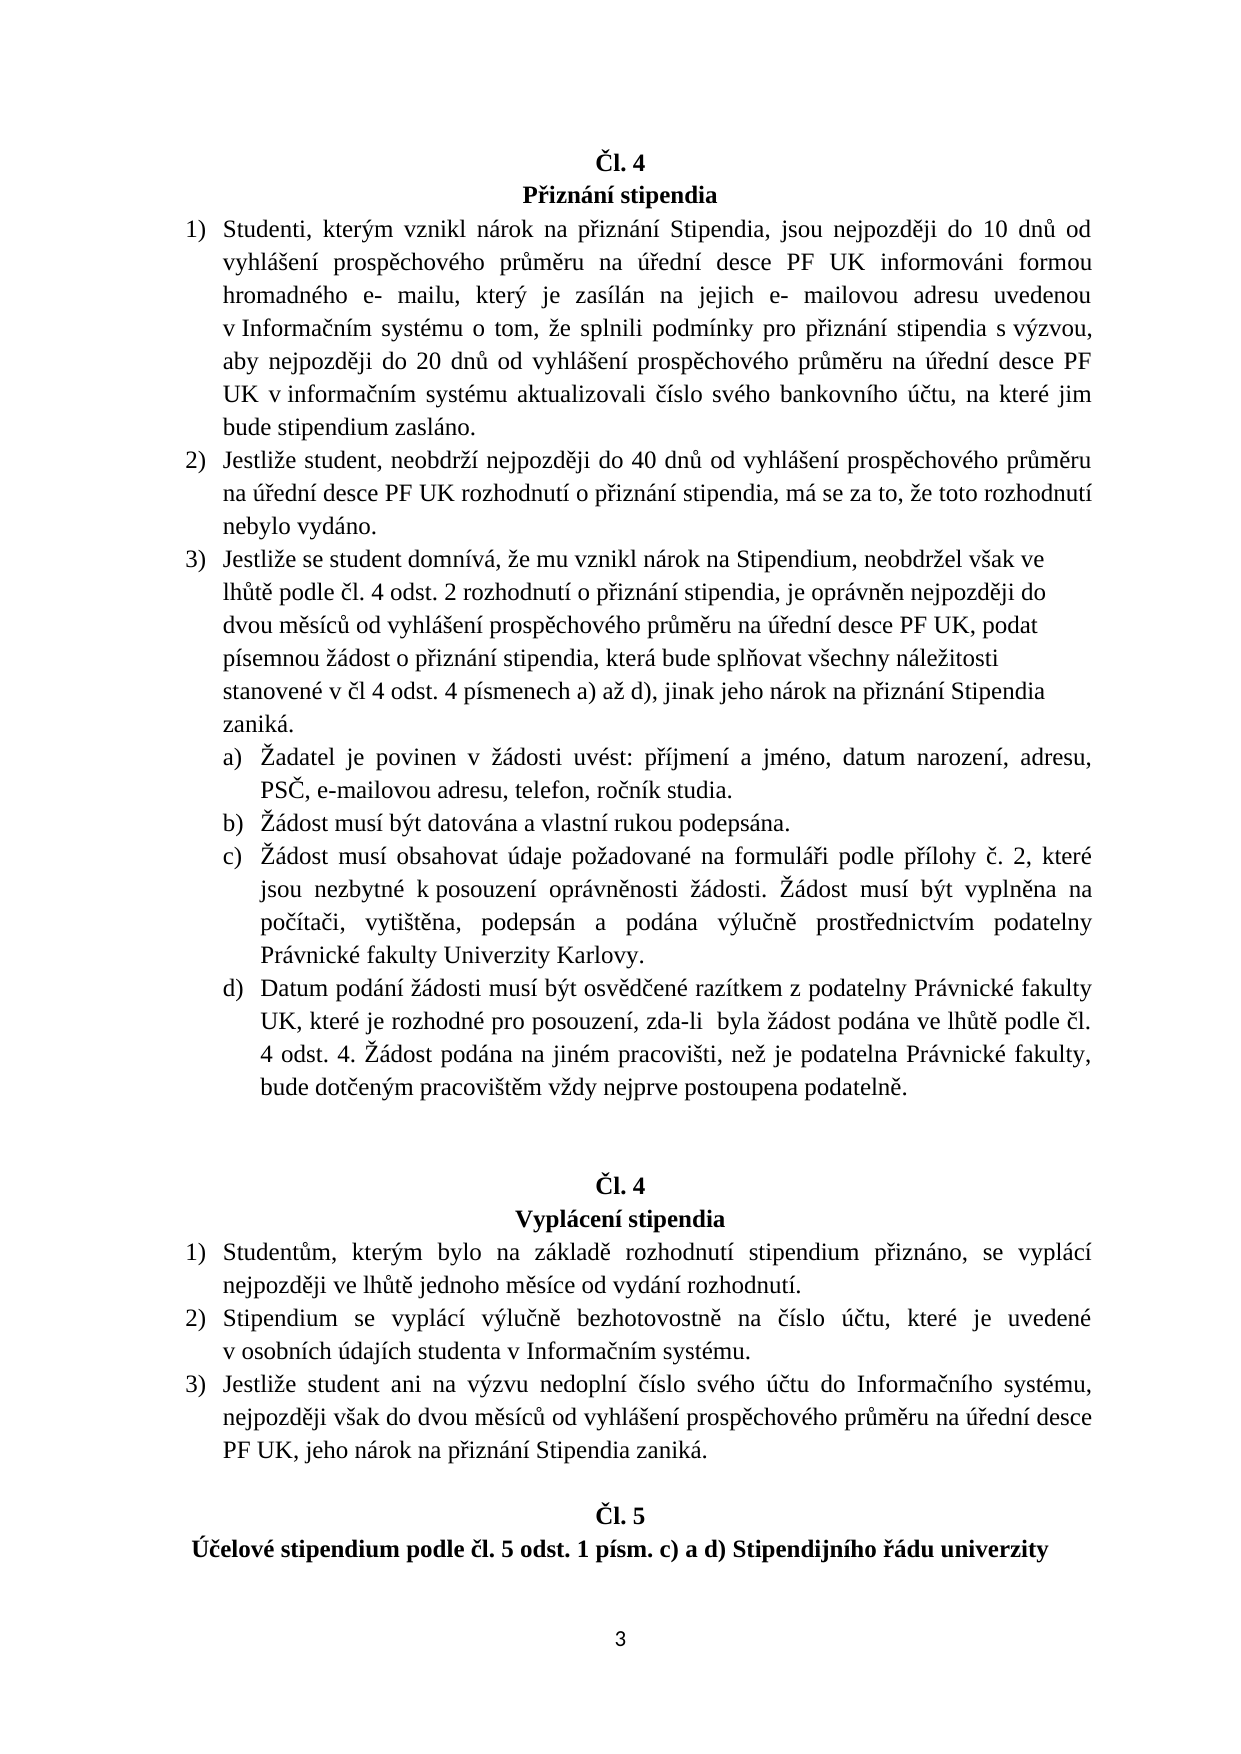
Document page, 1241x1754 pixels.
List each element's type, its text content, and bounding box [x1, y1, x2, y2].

text Vyplácení stipendia [148, 1204, 1093, 1233]
list Jestliže se student domnívá, že mu vznikl nárok na Stipendium, neobdržel však ve lhůtě podle čl. 4 odst. 2 rozhodnutí o přiznání stipendia, je oprávněn nejpozději do dvou měsíců od vyhlášení prospěchového průměru na úřední desce PF UK, podat písemnou žádost o přiznání stipendia, která bude splňovat všechny náležitosti stanovené v čl 4 odst. 4 písmenech a) až d), jinak jeho nárok na přiznání Stipendia zaniká. [185, 544, 1093, 738]
text Přiznání stipendia [148, 181, 1093, 209]
list Jestliže student ani na výzvu nedoplní číslo svého účtu do Informačního systému, nejpozději však do dvou měsíců od vyhlášení prospěchového průměru na úřední desce PF UK, jeho nárok na přiznání Stipendia zaniká. [185, 1369, 1093, 1464]
list Žadatel je povinen v žádosti uvést: příjmení a jméno, datum narození, adresu, PSČ, e-mailovou adresu, telefon, ročník studia. [223, 742, 1093, 804]
list Žádost musí být datována a vlastní rukou podepsána. [223, 808, 1093, 837]
text Účelové stipendium podle čl. 5 odst. 1 písm. c) a d) Stipendijního řádu univerzity [148, 1534, 1093, 1563]
list Datum podání žádosti musí být osvědčené razítkem z podatelny Právnické fakulty UK, které je rozhodné pro posouzení, zda-li byla žádost podána ve lhůtě podle čl. 4 odst. 4. Žádost podána na jiném pracovišti, než je podatelna Právnické fakulty, bude dotčeným pracovištěm vždy nejprve postoupena podatelně. [223, 973, 1093, 1101]
text Čl. 4 [148, 1171, 1093, 1200]
list Stipendium se vyplácí výlučně bezhotovostně na číslo účtu, které je uvedené v osobních údajích studenta v Informačním systému. [185, 1303, 1093, 1365]
text Čl. 4 [148, 148, 1093, 176]
list Žádost musí obsahovat údaje požadované na formuláři podle přílohy č. 2, které jsou nezbytné k posouzení oprávněnosti žádosti. Žádost musí být vyplněna na počítači, vytištěna, podepsán a podána výlučně prostřednictvím podatelny Právnické fakulty Univerzity Karlovy. [223, 841, 1093, 969]
list Studenti, kterým vznikl nárok na přiznání Stipendia, jsou nejpozději do 10 dnů od vyhlášení prospěchového průměru na úřední desce PF UK informováni formou hromadného e- mailu, který je zasílán na jejich e- mailovou adresu uvedenou v Informačním systému o tom, že splnili podmínky pro přiznání stipendia s výzvou, aby nejpozději do 20 dnů od vyhlášení prospěchového průměru na úřední desce PF UK v informačním systému aktualizovali číslo svého bankovního účtu, na které jim bude stipendium zasláno. [185, 214, 1093, 441]
list Studentům, kterým bylo na základě rozhodnutí stipendium přiznáno, se vyplácí nejpozději ve lhůtě jednoho měsíce od vydání rozhodnutí. [185, 1237, 1093, 1299]
text Čl. 5 [148, 1501, 1093, 1530]
list Jestliže student, neobdrží nejpozději do 40 dnů od vyhlášení prospěchového průměru na úřední desce PF UK rozhodnutí o přiznání stipendia, má se za to, že toto rozhodnutí nebylo vydáno. [185, 445, 1093, 539]
